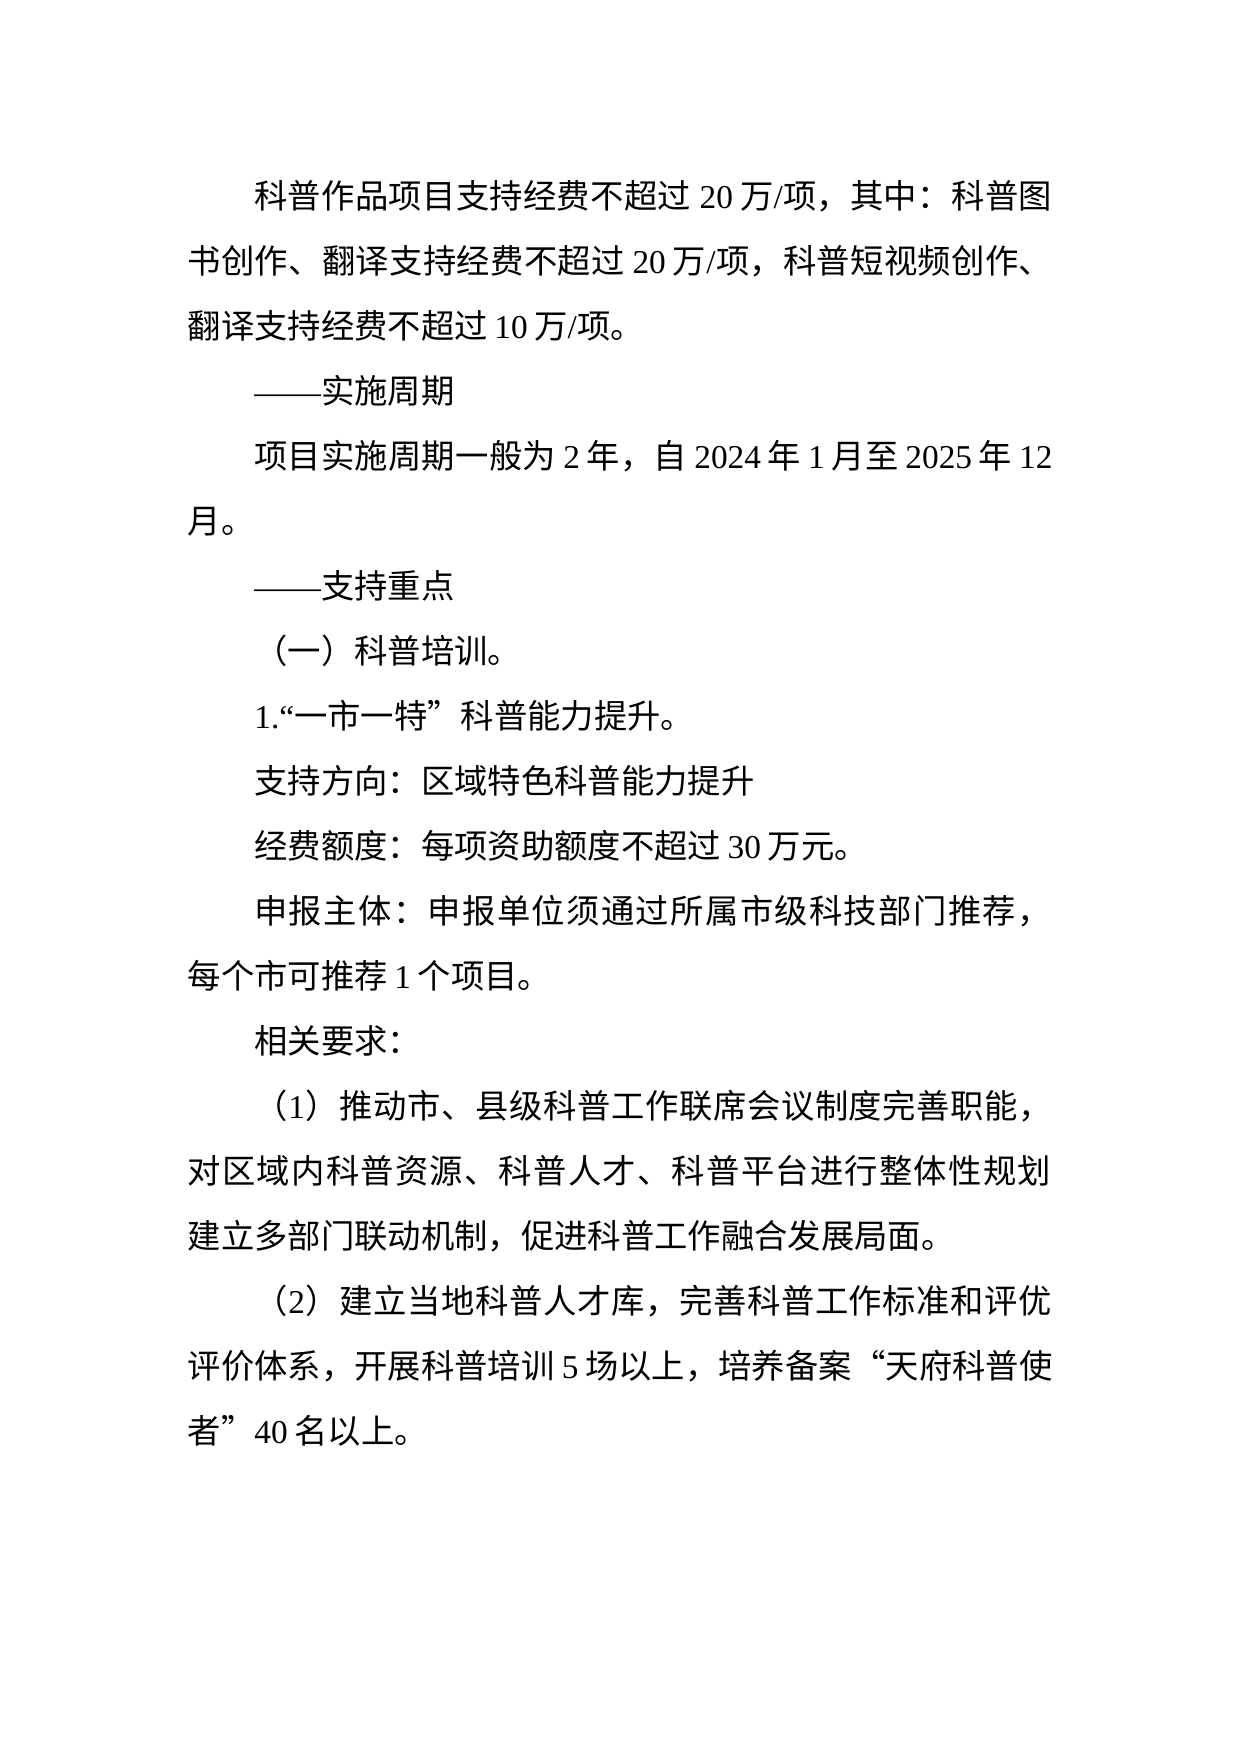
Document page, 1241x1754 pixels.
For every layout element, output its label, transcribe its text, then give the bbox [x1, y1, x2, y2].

text （一）科普培训。 [187, 617, 1053, 682]
text 1.“一市一特”科普能力提升。 [187, 682, 1053, 747]
text 项目实施周期一般为2年，自2024年1月至2025年12月。 [187, 422, 1053, 552]
text ——支持重点 [187, 552, 1053, 617]
text 相关要求： [187, 1007, 1053, 1072]
text 经费额度：每项资助额度不超过30万元。 [187, 812, 1053, 877]
text ——实施周期 [187, 357, 1053, 422]
text 申报主体：申报单位须通过所属市级科技部门推荐，每个市可推荐1个项目。 [187, 877, 1053, 1007]
text 支持方向：区域特色科普能力提升 [187, 747, 1053, 812]
text （1）推动市、县级科普工作联席会议制度完善职能，对区域内科普资源、科普人才、科普平台进行整体性规划；建立多部门联动机制，促进科普工作融合发展局面。 [187, 1072, 1053, 1267]
text （2）建立当地科普人才库，完善科普工作标准和评优评价体系，开展科普培训5场以上，培养备案“天府科普使者”40名以上。 [187, 1267, 1053, 1462]
text 科普作品项目支持经费不超过20万/项，其中：科普图书创作、翻译支持经费不超过20万/项，科普短视频创作、翻译支持经费不超过10万/项。 [187, 162, 1053, 357]
